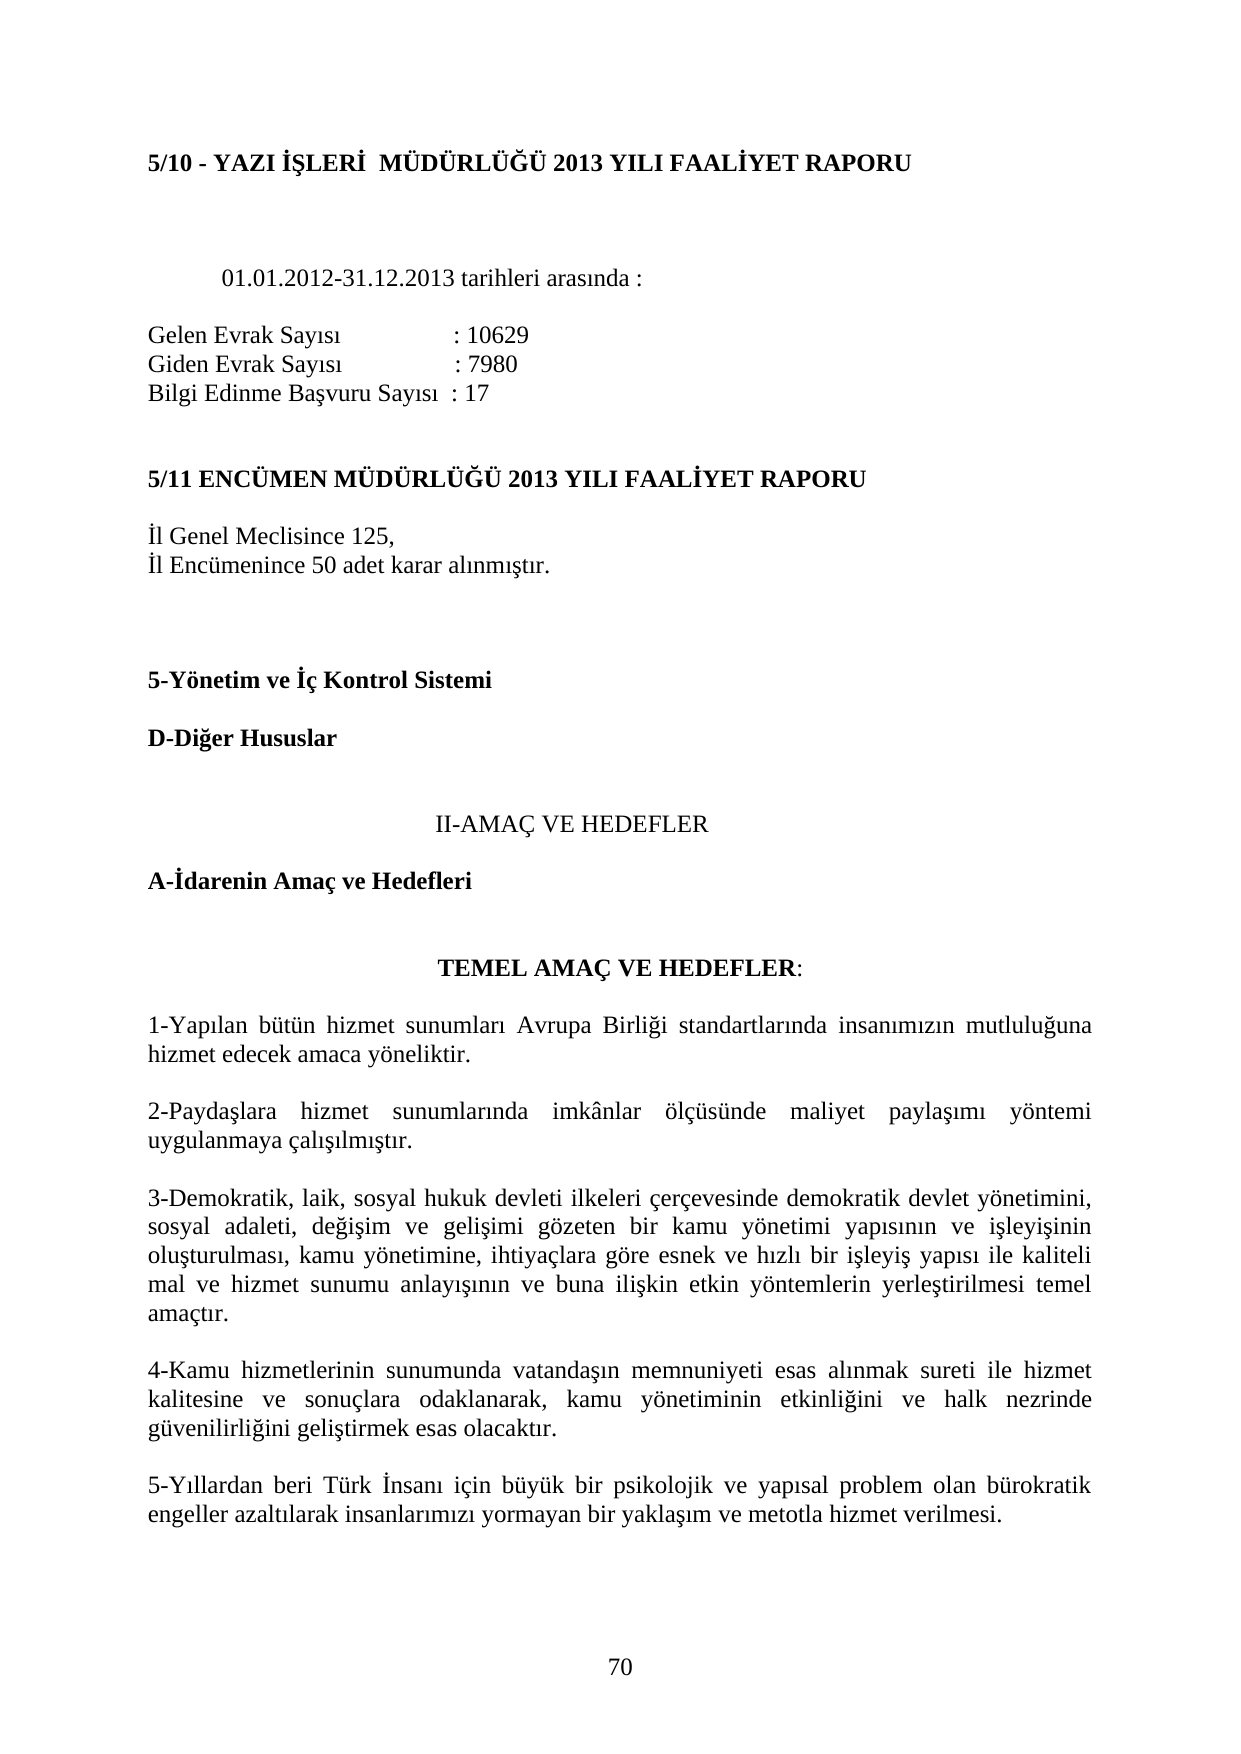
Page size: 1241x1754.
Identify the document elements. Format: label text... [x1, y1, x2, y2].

text TEMEL AMAÇ VE HEDEFLER: [148, 953, 1093, 981]
text 5/11 ENCÜMEN MÜDÜRLÜĞÜ 2013 YILI FAALİYET RAPORU [148, 464, 1093, 493]
text A-İdarenin Amaç ve Hedefleri [148, 866, 1093, 895]
text İl Encümenince 50 adet karar alınmıştır. [148, 550, 1093, 579]
text Giden Evrak Sayısı : 7980 [148, 349, 1093, 378]
text 2-Paydaşlara hizmet sunumlarında imkânlar ölçüsünde maliyet paylaşımı yöntemi uygulanmaya çalışılmıştır. [148, 1096, 1093, 1154]
text 3-Demokratik, laik, sosyal hukuk devleti ilkeleri çerçevesinde demokratik devlet yönetimini, sosyal adaleti, değişim ve gelişimi gözeten bir kamu yönetimi yapısının ve işleyişinin oluşturulması, kamu yönetimine, ihtiyaçlara göre esnek ve hızlı bir işleyiş yapısı ile kaliteli mal ve hizmet sunumu anlayışının ve buna ilişkin etkin yöntemlerin yerleştirilmesi temel amaçtır. [148, 1183, 1093, 1326]
text 5-Yıllardan beri Türk İnsanı için büyük bir psikolojik ve yapısal problem olan bürokratik engeller azaltılarak insanlarımızı yormayan bir yaklaşım ve metotla hizmet verilmesi. [148, 1470, 1093, 1528]
text D-Diğer Hususlar [148, 723, 1093, 751]
text 5-Yönetim ve İç Kontrol Sistemi [148, 665, 1093, 694]
text 4-Kamu hizmetlerinin sunumunda vatandaşın memnuniyeti esas alınmak sureti ile hizmet kalitesine ve sonuçlara odaklanarak, kamu yönetiminin etkinliğini ve halk nezrinde güvenilirliğini geliştirmek esas olacaktır. [148, 1355, 1093, 1441]
text Gelen Evrak Sayısı : 10629 [148, 320, 1093, 349]
text 01.01.2012-31.12.2013 tarihleri arasında : [148, 263, 1093, 291]
text 5/10 - YAZI İŞLERİ MÜDÜRLÜĞÜ 2013 YILI FAALİYET RAPORU [148, 148, 1093, 176]
text Bilgi Edinme Başvuru Sayısı : 17 [148, 378, 1093, 406]
text 1-Yapılan bütün hizmet sunumları Avrupa Birliği standartlarında insanımızın mutluluğuna hizmet edecek amaca yöneliktir. [148, 1010, 1093, 1068]
text İl Genel Meclisince 125, [148, 521, 1093, 550]
text II-AMAÇ VE HEDEFLER [148, 809, 1093, 838]
